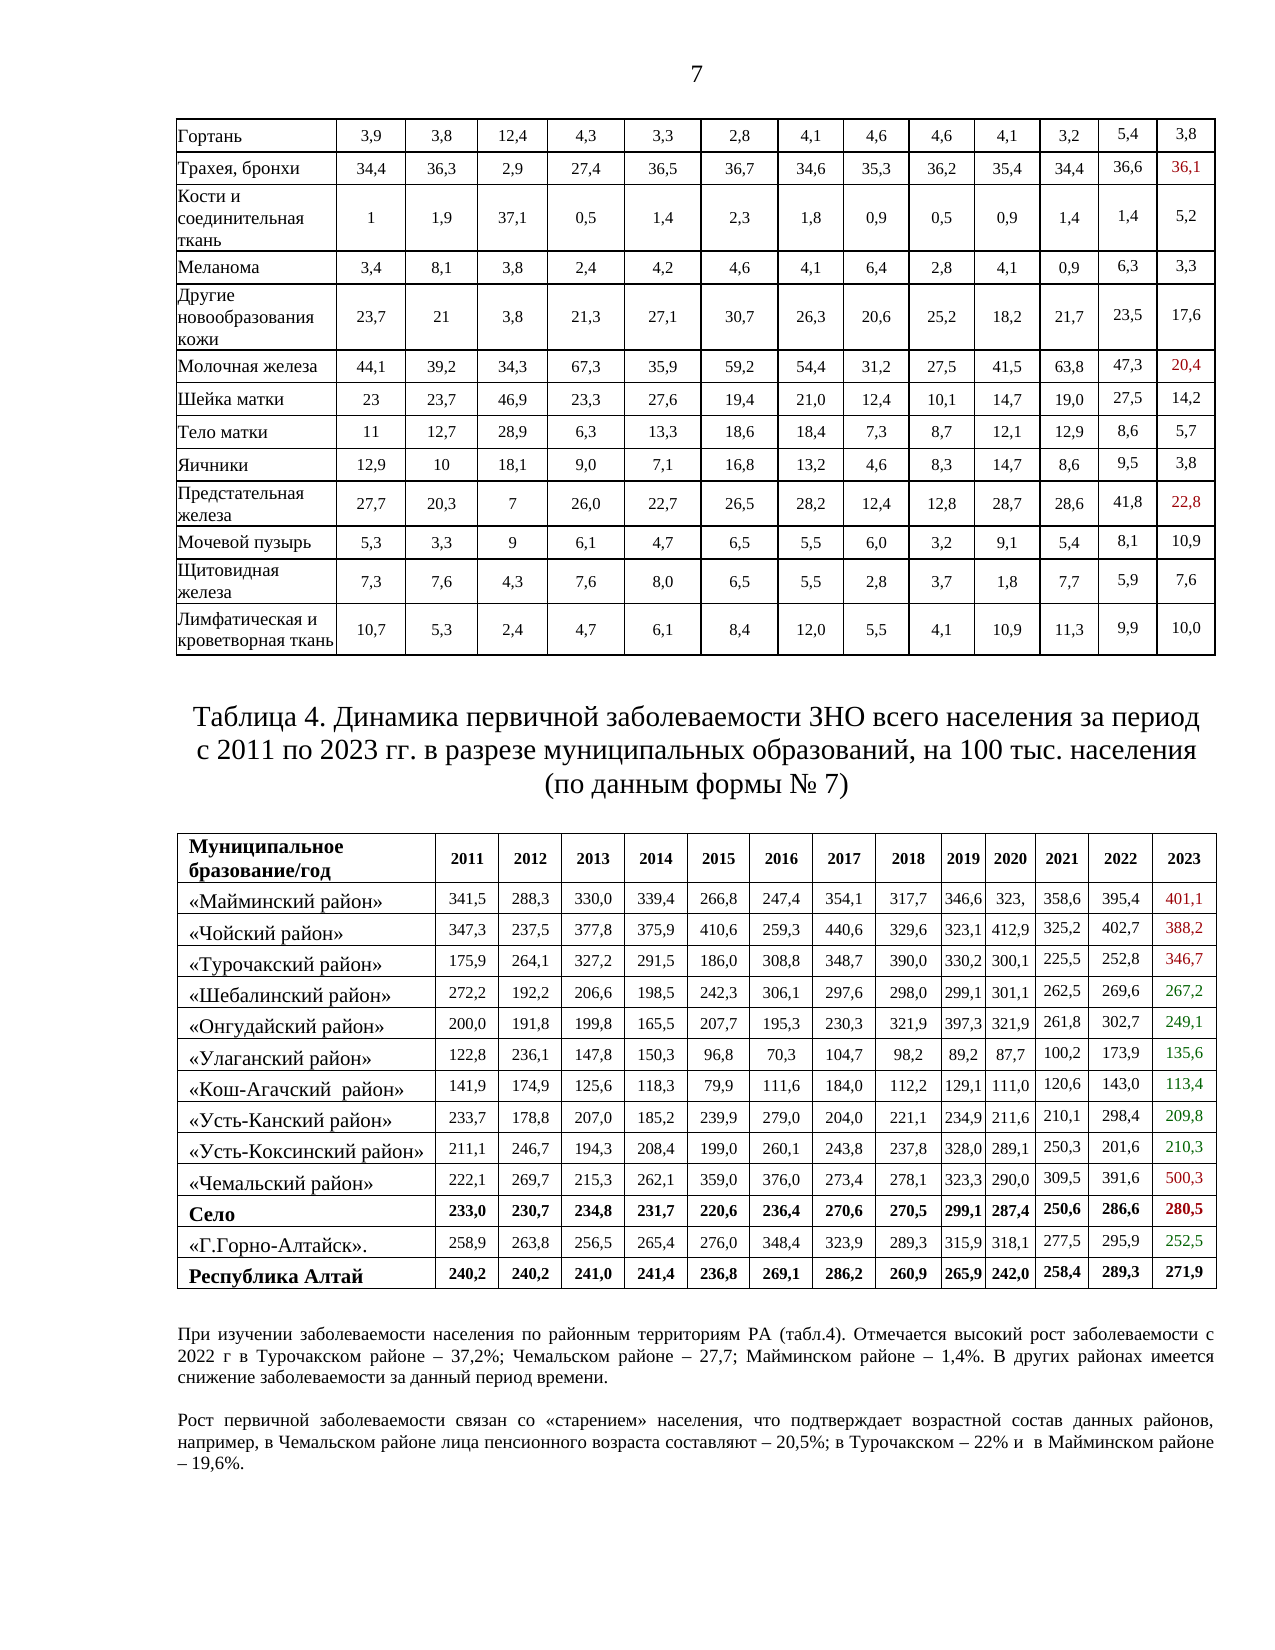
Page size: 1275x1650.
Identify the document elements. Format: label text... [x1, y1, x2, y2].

table_cell 266,8 [688, 883, 749, 913]
table_cell 359,0 [688, 1164, 749, 1194]
table_cell 250,6 [1036, 1196, 1088, 1226]
table_cell 277,5 [1036, 1227, 1088, 1257]
table_cell 2,4 [548, 252, 624, 283]
table_cell 199,8 [562, 1008, 624, 1038]
table_cell 6,0 [844, 527, 908, 558]
table_header 2022 [1089, 834, 1152, 882]
table_cell 410,6 [688, 914, 749, 944]
table_cell 236,8 [688, 1258, 749, 1288]
table_cell 325,2 [1036, 914, 1088, 944]
table_cell 301,1 [986, 977, 1035, 1007]
table_cell 4,2 [625, 252, 700, 283]
table_cell 21 [406, 285, 477, 349]
table_cell 6,4 [844, 252, 908, 283]
table_cell 339,4 [625, 883, 687, 913]
table_cell 18,4 [779, 416, 843, 447]
table_cell Кости и соединительная ткань [177, 185, 336, 250]
table_cell 41,8 [1099, 482, 1156, 525]
table_cell 28,6 [1041, 482, 1098, 525]
table_cell 18,6 [702, 416, 777, 447]
table_cell 100,2 [1036, 1039, 1088, 1069]
table_cell 31,2 [844, 351, 908, 382]
table_cell 27,5 [910, 351, 974, 382]
table_cell 36,2 [910, 153, 974, 184]
table_cell 252,5 [1153, 1227, 1216, 1257]
table_cell 118,3 [625, 1071, 687, 1101]
table_cell 27,6 [625, 383, 700, 415]
table_cell 36,1 [1158, 153, 1214, 184]
table_cell 298,4 [1089, 1102, 1152, 1132]
table_cell 302,7 [1089, 1008, 1152, 1038]
table_cell 5,3 [337, 527, 405, 558]
table_cell Тело матки [177, 416, 336, 447]
table_cell 150,3 [625, 1039, 687, 1069]
table_cell 7,7 [1041, 560, 1098, 602]
table_cell 402,7 [1089, 914, 1152, 944]
table_cell 3,3 [1158, 252, 1214, 283]
table_cell 2,3 [702, 185, 777, 250]
table_cell 2,9 [478, 153, 547, 184]
table_header 2019 [942, 834, 985, 882]
table_cell 233,0 [436, 1196, 498, 1226]
table_cell 280,5 [1153, 1196, 1216, 1226]
table_cell 23,5 [1099, 285, 1156, 349]
table_cell 27,7 [337, 482, 405, 525]
table_cell 3,3 [406, 527, 477, 558]
table_cell 237,8 [876, 1133, 941, 1163]
table_cell 28,2 [779, 482, 843, 525]
table_cell Меланома [177, 252, 336, 283]
table_header 2013 [562, 834, 624, 882]
table_cell 315,9 [942, 1227, 985, 1257]
table_cell 0,9 [975, 185, 1039, 250]
table_cell 7,6 [1158, 560, 1214, 602]
table_cell 391,6 [1089, 1164, 1152, 1194]
table_cell «Чемальский район» [178, 1164, 435, 1194]
table_cell 3,3 [625, 120, 700, 151]
table_cell 10,0 [1158, 604, 1214, 654]
table_cell 27,5 [1099, 383, 1156, 415]
table_cell 36,7 [702, 153, 777, 184]
text с 2011 по 2023 гг. в разрезе муниципальных образований, на 100 тыс. населения (по данным формы № 7) [177, 732, 1216, 799]
table_cell 8,6 [1099, 416, 1156, 447]
table_cell 13,3 [625, 416, 700, 447]
table_cell 5,5 [779, 560, 843, 602]
table_cell 201,6 [1089, 1133, 1152, 1163]
table_cell 199,0 [688, 1133, 749, 1163]
table_cell 242,3 [688, 977, 749, 1007]
table_cell 8,6 [1041, 449, 1098, 480]
table_cell 5,4 [1099, 120, 1156, 151]
table_cell 246,7 [499, 1133, 561, 1163]
table_cell 241,0 [562, 1258, 624, 1288]
table_cell 309,5 [1036, 1164, 1088, 1194]
table_cell 500,3 [1153, 1164, 1216, 1194]
table_cell 198,5 [625, 977, 687, 1007]
table_cell 5,5 [844, 604, 908, 654]
table_cell 28,9 [478, 416, 547, 447]
table_cell 185,2 [625, 1102, 687, 1132]
table_cell 225,5 [1036, 946, 1088, 976]
table_header 2014 [625, 834, 687, 882]
table_cell 207,7 [688, 1008, 749, 1038]
table_cell «Турочакский район» [178, 946, 435, 976]
table_cell 206,6 [562, 977, 624, 1007]
table_cell 34,4 [337, 153, 405, 184]
table_cell 4,1 [779, 120, 843, 151]
table_cell 204,0 [813, 1102, 875, 1132]
table_cell 5,4 [1041, 527, 1098, 558]
table_cell 239,9 [688, 1102, 749, 1132]
table_cell Другие новообразования кожи [177, 285, 336, 349]
table_cell 231,7 [625, 1196, 687, 1226]
table_cell 8,0 [625, 560, 700, 602]
table_cell 9,0 [548, 449, 624, 480]
table_cell 175,9 [436, 946, 498, 976]
table_cell 21,3 [548, 285, 624, 349]
table_cell 186,0 [688, 946, 749, 976]
table_cell 9,9 [1099, 604, 1156, 654]
table_cell 265,4 [625, 1227, 687, 1257]
table_cell 112,2 [876, 1071, 941, 1101]
table_cell 289,3 [876, 1227, 941, 1257]
table_cell 240,2 [436, 1258, 498, 1288]
table_cell «Шебалинский район» [178, 977, 435, 1007]
table_cell 200,0 [436, 1008, 498, 1038]
table_cell 273,4 [813, 1164, 875, 1194]
table_cell 215,3 [562, 1164, 624, 1194]
table_cell 7,3 [844, 416, 908, 447]
table_cell 10,1 [910, 383, 974, 415]
table_cell 262,5 [1036, 977, 1088, 1007]
table_cell Мочевой пузырь [177, 527, 336, 558]
table_cell 288,3 [499, 883, 561, 913]
table_cell «Усть-Коксинский район» [178, 1133, 435, 1163]
table_cell 20,4 [1158, 351, 1214, 382]
table_cell 26,0 [548, 482, 624, 525]
table_cell 3,7 [910, 560, 974, 602]
table_cell 234,8 [562, 1196, 624, 1226]
table_cell 11 [337, 416, 405, 447]
table_cell 59,2 [702, 351, 777, 382]
table_cell 125,6 [562, 1071, 624, 1101]
table_header 2020 [986, 834, 1035, 882]
table_cell 3,8 [406, 120, 477, 151]
table_cell 23,7 [406, 383, 477, 415]
table_cell 272,2 [436, 977, 498, 1007]
table_cell 9,5 [1099, 449, 1156, 480]
table_cell 5,3 [406, 604, 477, 654]
table_cell 7,6 [548, 560, 624, 602]
table_cell 261,8 [1036, 1008, 1088, 1038]
table_cell 300,1 [986, 946, 1035, 976]
table_cell 6,1 [625, 604, 700, 654]
table_cell 259,3 [750, 914, 812, 944]
table_cell 270,6 [813, 1196, 875, 1226]
table_cell 358,6 [1036, 883, 1088, 913]
table_cell 10,9 [975, 604, 1039, 654]
table_header 2017 [813, 834, 875, 882]
table_cell 28,7 [975, 482, 1039, 525]
table_cell 26,3 [779, 285, 843, 349]
table_cell 19,0 [1041, 383, 1098, 415]
table_cell 269,7 [499, 1164, 561, 1194]
table_cell 354,1 [813, 883, 875, 913]
table_cell 242,0 [986, 1258, 1035, 1288]
table_cell 111,0 [986, 1071, 1035, 1101]
table_cell 89,2 [942, 1039, 985, 1069]
table_cell 347,3 [436, 914, 498, 944]
table_cell 1,8 [975, 560, 1039, 602]
table_cell 323,9 [813, 1227, 875, 1257]
table_cell 44,1 [337, 351, 405, 382]
table_cell 63,8 [1041, 351, 1098, 382]
table_cell 4,6 [702, 252, 777, 283]
table_cell 6,3 [548, 416, 624, 447]
table_cell 287,4 [986, 1196, 1035, 1226]
table_cell 247,4 [750, 883, 812, 913]
table_cell 54,4 [779, 351, 843, 382]
table_cell 0,9 [844, 185, 908, 250]
table_cell 258,4 [1036, 1258, 1088, 1288]
table_cell 22,7 [625, 482, 700, 525]
table_cell 10 [406, 449, 477, 480]
table_cell Лимфатическая и кроветворная ткань [177, 604, 336, 654]
table_cell 67,3 [548, 351, 624, 382]
table_cell 7,3 [337, 560, 405, 602]
table_cell 14,2 [1158, 383, 1214, 415]
table_cell 25,2 [910, 285, 974, 349]
table_cell 23,3 [548, 383, 624, 415]
table_cell 46,9 [478, 383, 547, 415]
table_cell 240,2 [499, 1258, 561, 1288]
table_cell 2,8 [910, 252, 974, 283]
table_cell 250,3 [1036, 1133, 1088, 1163]
table_cell 143,0 [1089, 1071, 1152, 1101]
table_cell 5,9 [1099, 560, 1156, 602]
table_cell 5,2 [1158, 185, 1214, 250]
table_cell 234,9 [942, 1102, 985, 1132]
table_cell 70,3 [750, 1039, 812, 1069]
table_cell 295,9 [1089, 1227, 1152, 1257]
table_cell 12,7 [406, 416, 477, 447]
table_cell 14,7 [975, 383, 1039, 415]
table_cell Трахея, бронхи [177, 153, 336, 184]
table_cell 286,2 [813, 1258, 875, 1288]
text При изучении заболеваемости населения по районным территориям РА (табл.4). Отмечается высокий рост заболеваемости с 2022 г в Турочакском районе – 37,2%; Чемальском районе – 27,7; Майминском районе – 1,4%. В других районах имеется снижение заболеваемости за данный период времени. [177, 1323, 1216, 1388]
table_cell 9,1 [975, 527, 1039, 558]
table_cell 35,3 [844, 153, 908, 184]
table_cell 3,8 [1158, 120, 1214, 151]
table_cell 395,4 [1089, 883, 1152, 913]
text Рост первичной заболеваемости связан со «старением» населения, что подтверждает возрастной состав данных районов, например, в Чемальском районе лица пенсионного возраста составляют – 20,5%; в Турочакском – 22% и в Майминском районе – 19,6%. [177, 1409, 1216, 1474]
table_cell 9 [478, 527, 547, 558]
table_cell 412,9 [986, 914, 1035, 944]
table_cell 1,4 [1041, 185, 1098, 250]
table_cell 401,1 [1153, 883, 1216, 913]
table_cell 23,7 [337, 285, 405, 349]
table_cell Шейка матки [177, 383, 336, 415]
table_cell 1,4 [625, 185, 700, 250]
table_cell «Кош-Агачский район» [178, 1071, 435, 1101]
table_cell 23 [337, 383, 405, 415]
table_cell 258,9 [436, 1227, 498, 1257]
table_cell 8,7 [910, 416, 974, 447]
table_cell 330,2 [942, 946, 985, 976]
table_cell 252,8 [1089, 946, 1152, 976]
table_cell 306,1 [750, 977, 812, 1007]
table_cell «Усть-Канский район» [178, 1102, 435, 1132]
table_cell 19,4 [702, 383, 777, 415]
table_cell 11,3 [1041, 604, 1098, 654]
table_cell 5,7 [1158, 416, 1214, 447]
table_cell 297,6 [813, 977, 875, 1007]
table_cell «Чойский район» [178, 914, 435, 944]
table_cell 270,5 [876, 1196, 941, 1226]
table_cell 12,1 [975, 416, 1039, 447]
table_cell 0,5 [548, 185, 624, 250]
table_cell 286,6 [1089, 1196, 1152, 1226]
table_cell 330,0 [562, 883, 624, 913]
table_cell 26,5 [702, 482, 777, 525]
table_cell «Майминский район» [178, 883, 435, 913]
table_cell 22,8 [1158, 482, 1214, 525]
table_cell 7 [478, 482, 547, 525]
table_cell 3,2 [1041, 120, 1098, 151]
table_cell 390,0 [876, 946, 941, 976]
table_cell 6,5 [702, 527, 777, 558]
table_cell 298,0 [876, 977, 941, 1007]
table_cell 21,0 [779, 383, 843, 415]
table_cell 323, [986, 883, 1035, 913]
table_cell «Улаганский район» [178, 1039, 435, 1069]
table_cell 12,4 [844, 383, 908, 415]
table_cell 135,6 [1153, 1039, 1216, 1069]
table_cell 208,4 [625, 1133, 687, 1163]
table_cell 7,6 [406, 560, 477, 602]
table_cell 122,8 [436, 1039, 498, 1069]
table_cell 120,6 [1036, 1071, 1088, 1101]
table_cell 192,2 [499, 977, 561, 1007]
table_cell 191,8 [499, 1008, 561, 1038]
table_cell 87,7 [986, 1039, 1035, 1069]
table_cell 264,1 [499, 946, 561, 976]
table_cell 267,2 [1153, 977, 1216, 1007]
table_cell 291,5 [625, 946, 687, 976]
table_cell 221,1 [876, 1102, 941, 1132]
table_cell 1 [337, 185, 405, 250]
table_cell 271,9 [1153, 1258, 1216, 1288]
table_cell 47,3 [1099, 351, 1156, 382]
table_cell 10,9 [1158, 527, 1214, 558]
table_cell 35,9 [625, 351, 700, 382]
table_cell Гортань [177, 120, 336, 151]
table_cell 1,8 [779, 185, 843, 250]
table_cell 207,0 [562, 1102, 624, 1132]
table_cell 4,1 [779, 252, 843, 283]
table_cell 184,0 [813, 1071, 875, 1101]
table_cell 3,2 [910, 527, 974, 558]
table_cell 12,0 [779, 604, 843, 654]
table_cell 36,3 [406, 153, 477, 184]
table_cell 12,9 [1041, 416, 1098, 447]
table_header 2023 [1153, 834, 1216, 882]
table_cell 249,1 [1153, 1008, 1216, 1038]
table_cell 222,1 [436, 1164, 498, 1194]
table_cell 318,1 [986, 1227, 1035, 1257]
table_cell 195,3 [750, 1008, 812, 1038]
table_cell 321,9 [986, 1008, 1035, 1038]
table_cell 30,7 [702, 285, 777, 349]
table_cell 211,6 [986, 1102, 1035, 1132]
table_cell 37,1 [478, 185, 547, 250]
table_cell 3,8 [478, 252, 547, 283]
table_cell 289,1 [986, 1133, 1035, 1163]
table_cell 210,1 [1036, 1102, 1088, 1132]
table_cell 236,4 [750, 1196, 812, 1226]
table_cell 4,1 [975, 252, 1039, 283]
table_cell «Г.Горно-Алтайск». [178, 1227, 435, 1257]
table_cell 236,1 [499, 1039, 561, 1069]
table_cell 39,2 [406, 351, 477, 382]
table_cell 113,4 [1153, 1071, 1216, 1101]
table_cell 12,4 [844, 482, 908, 525]
table_cell 104,7 [813, 1039, 875, 1069]
table_cell 96,8 [688, 1039, 749, 1069]
table_cell 290,0 [986, 1164, 1035, 1194]
table_cell 230,3 [813, 1008, 875, 1038]
table_header 2021 [1036, 834, 1088, 882]
table_header 2011 [436, 834, 498, 882]
table_cell 27,4 [548, 153, 624, 184]
table_cell Республика Алтай [178, 1258, 435, 1288]
table_cell 12,8 [910, 482, 974, 525]
table_cell 388,2 [1153, 914, 1216, 944]
table_cell 18,1 [478, 449, 547, 480]
table_header Муниципальное бразование/год [178, 834, 435, 882]
table_cell 2,8 [702, 120, 777, 151]
table_cell 299,1 [942, 977, 985, 1007]
table_cell 111,6 [750, 1071, 812, 1101]
table_cell 241,4 [625, 1258, 687, 1288]
table_cell 4,6 [910, 120, 974, 151]
table_cell 4,1 [975, 120, 1039, 151]
table_cell 341,5 [436, 883, 498, 913]
table_cell 260,1 [750, 1133, 812, 1163]
table_cell Предстательная железа [177, 482, 336, 525]
table_cell 20,6 [844, 285, 908, 349]
table_cell 323,3 [942, 1164, 985, 1194]
table_cell 440,6 [813, 914, 875, 944]
table_cell 299,1 [942, 1196, 985, 1226]
table_cell Село [178, 1196, 435, 1226]
table_cell 35,4 [975, 153, 1039, 184]
table_cell 328,0 [942, 1133, 985, 1163]
table_cell 36,6 [1099, 153, 1156, 184]
table_cell 173,9 [1089, 1039, 1152, 1069]
table_cell 34,6 [779, 153, 843, 184]
table_cell 237,5 [499, 914, 561, 944]
table_cell 243,8 [813, 1133, 875, 1163]
table_cell 147,8 [562, 1039, 624, 1069]
table_cell 279,0 [750, 1102, 812, 1132]
table_header 2012 [499, 834, 561, 882]
table_cell 12,9 [337, 449, 405, 480]
table_cell 4,7 [548, 604, 624, 654]
table_cell 269,6 [1089, 977, 1152, 1007]
table_cell 263,8 [499, 1227, 561, 1257]
table_cell 1,9 [406, 185, 477, 250]
table_cell 98,2 [876, 1039, 941, 1069]
table_cell 18,2 [975, 285, 1039, 349]
table_cell 0,9 [1041, 252, 1098, 283]
table_cell 34,4 [1041, 153, 1098, 184]
table_cell 265,9 [942, 1258, 985, 1288]
table_cell 165,5 [625, 1008, 687, 1038]
table_cell 8,1 [1099, 527, 1156, 558]
table_cell 7,1 [625, 449, 700, 480]
table_cell 348,7 [813, 946, 875, 976]
table_cell 375,9 [625, 914, 687, 944]
table_cell 376,0 [750, 1164, 812, 1194]
table_cell 6,1 [548, 527, 624, 558]
table_cell 6,3 [1099, 252, 1156, 283]
table_cell 233,7 [436, 1102, 498, 1132]
table_cell 3,9 [337, 120, 405, 151]
table_cell 79,9 [688, 1071, 749, 1101]
table_cell 269,1 [750, 1258, 812, 1288]
table_cell 178,8 [499, 1102, 561, 1132]
table_header 2018 [876, 834, 941, 882]
table_cell 16,8 [702, 449, 777, 480]
table_cell 346,7 [1153, 946, 1216, 976]
table_cell 13,2 [779, 449, 843, 480]
table_cell 2,4 [478, 604, 547, 654]
table_cell 260,9 [876, 1258, 941, 1288]
table_cell 8,4 [702, 604, 777, 654]
table_cell 14,7 [975, 449, 1039, 480]
table_cell 21,7 [1041, 285, 1098, 349]
table_cell 27,1 [625, 285, 700, 349]
table_cell 308,8 [750, 946, 812, 976]
table_cell 3,8 [1158, 449, 1214, 480]
table_cell 327,2 [562, 946, 624, 976]
table_cell 2,8 [844, 560, 908, 602]
text Таблица 4. Динамика первичной заболеваемости ЗНО всего населения за период [177, 699, 1216, 732]
table_cell 346,6 [942, 883, 985, 913]
table_cell Молочная железа [177, 351, 336, 382]
table_cell 34,3 [478, 351, 547, 382]
table_cell 210,3 [1153, 1133, 1216, 1163]
table_cell 323,1 [942, 914, 985, 944]
table_cell 211,1 [436, 1133, 498, 1163]
table_cell 278,1 [876, 1164, 941, 1194]
table_cell 129,1 [942, 1071, 985, 1101]
table_cell Щитовидная железа [177, 560, 336, 602]
table_cell 174,9 [499, 1071, 561, 1101]
table_cell 317,7 [876, 883, 941, 913]
table_cell 276,0 [688, 1227, 749, 1257]
table_cell 10,7 [337, 604, 405, 654]
table_cell 5,5 [779, 527, 843, 558]
table_cell Яичники [177, 449, 336, 480]
table_cell 194,3 [562, 1133, 624, 1163]
table_cell 397,3 [942, 1008, 985, 1038]
table_cell 4,1 [910, 604, 974, 654]
table_cell 0,5 [910, 185, 974, 250]
table_cell 4,7 [625, 527, 700, 558]
table_cell 377,8 [562, 914, 624, 944]
table_cell 12,4 [478, 120, 547, 151]
table_cell 1,4 [1099, 185, 1156, 250]
table_cell 6,5 [702, 560, 777, 602]
table_cell 4,6 [844, 120, 908, 151]
table_cell 8,1 [406, 252, 477, 283]
table_cell 209,8 [1153, 1102, 1216, 1132]
table_cell 348,4 [750, 1227, 812, 1257]
table_cell 4,3 [548, 120, 624, 151]
table_cell 220,6 [688, 1196, 749, 1226]
table_cell 256,5 [562, 1227, 624, 1257]
table_cell 41,5 [975, 351, 1039, 382]
table_cell «Онгудайский район» [178, 1008, 435, 1038]
table_header 2016 [750, 834, 812, 882]
table_cell 3,8 [478, 285, 547, 349]
table_cell 230,7 [499, 1196, 561, 1226]
table_cell 17,6 [1158, 285, 1214, 349]
table_cell 8,3 [910, 449, 974, 480]
table_header 2015 [688, 834, 749, 882]
table_cell 289,3 [1089, 1258, 1152, 1288]
table_cell 4,3 [478, 560, 547, 602]
table_cell 20,3 [406, 482, 477, 525]
table_cell 36,5 [625, 153, 700, 184]
table_cell 262,1 [625, 1164, 687, 1194]
table_cell 321,9 [876, 1008, 941, 1038]
table_cell 3,4 [337, 252, 405, 283]
table_cell 329,6 [876, 914, 941, 944]
table_cell 4,6 [844, 449, 908, 480]
table_cell 141,9 [436, 1071, 498, 1101]
